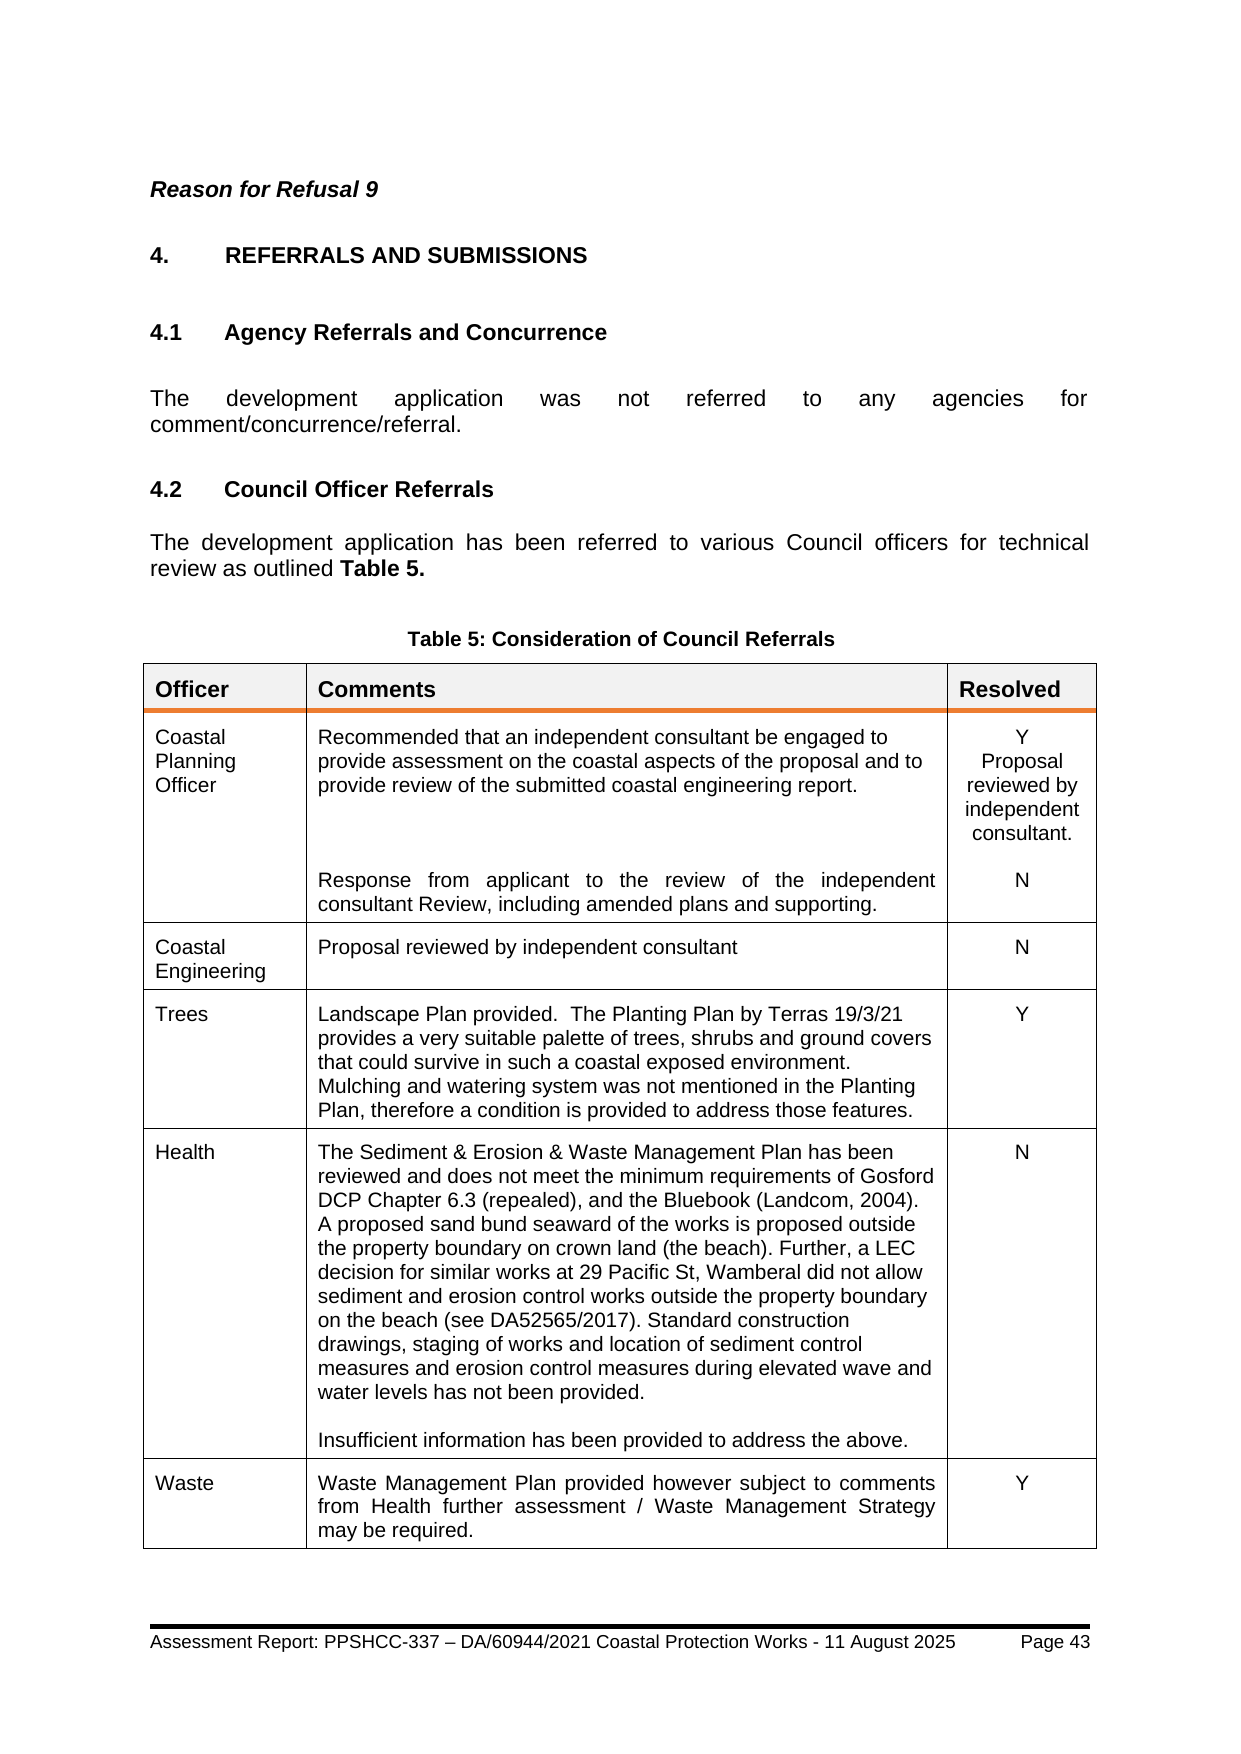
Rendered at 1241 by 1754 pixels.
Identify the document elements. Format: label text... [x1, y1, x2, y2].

table_cell N [948, 1129, 1096, 1458]
table_header Officer [144, 664, 306, 708]
table_cell Recommended that an independent consultant be engaged to provide assessment on the coastal aspects of the proposal and to provide review of the submitted coastal engineering report. Response from applicant to the review of the independent consultant Review, including amended plans and supporting. [307, 713, 947, 922]
table_cell Y [948, 990, 1096, 1127]
list REFERRALS AND SUBMISSIONS [150, 242, 1088, 268]
text Table 5: Consideration of Council Referrals [150, 627, 1093, 651]
table_header Comments [307, 664, 947, 708]
list Agency Referrals and Concurrence [150, 319, 1088, 346]
table_cell Waste [144, 1459, 306, 1548]
text The development application has been referred to various Council officers for technical review as outlined Table 5. [150, 529, 1090, 581]
table_cell Trees [144, 990, 306, 1127]
table_cell Y Proposal reviewed by independent consultant. N [948, 713, 1096, 922]
table_cell Health [144, 1129, 306, 1458]
text Reason for Refusal 9 [150, 176, 1093, 203]
list Council Officer Referrals [150, 476, 1088, 502]
table_header Resolved [948, 664, 1096, 708]
table_cell Proposal reviewed by independent consultant [307, 923, 947, 989]
table_cell N [948, 923, 1096, 989]
table_cell Coastal Planning Officer [144, 713, 306, 922]
table_cell Waste Management Plan provided however subject to comments from Health further assessment / Waste Management Strategy may be required. [307, 1459, 947, 1548]
table_cell Landscape Plan provided. The Planting Plan by Terras 19/3/21 provides a very suitable palette of trees, shrubs and ground covers that could survive in such a coastal exposed environment. Mulching and watering system was not mentioned in the Planting Plan, therefore a condition is provided to address those features. [307, 990, 947, 1127]
table_cell Coastal Engineering [144, 923, 306, 989]
text The development application was not referred to any agencies for comment/concurrence/referral. [150, 384, 1088, 437]
table_cell The Sediment & Erosion & Waste Management Plan has been reviewed and does not meet the minimum requirements of Gosford DCP Chapter 6.3 (repealed), and the Bluebook (Landcom, 2004). A proposed sand bund seaward of the works is proposed outside the property boundary on crown land (the beach). Further, a LEC decision for similar works at 29 Pacific St, Wamberal did not allow sediment and erosion control works outside the property boundary on the beach (see DA52565/2017). Standard construction drawings, staging of works and location of sediment control measures and erosion control measures during elevated wave and water levels has not been provided. Insufficient information has been provided to address the above. [307, 1129, 947, 1458]
table_cell Y [948, 1459, 1096, 1548]
